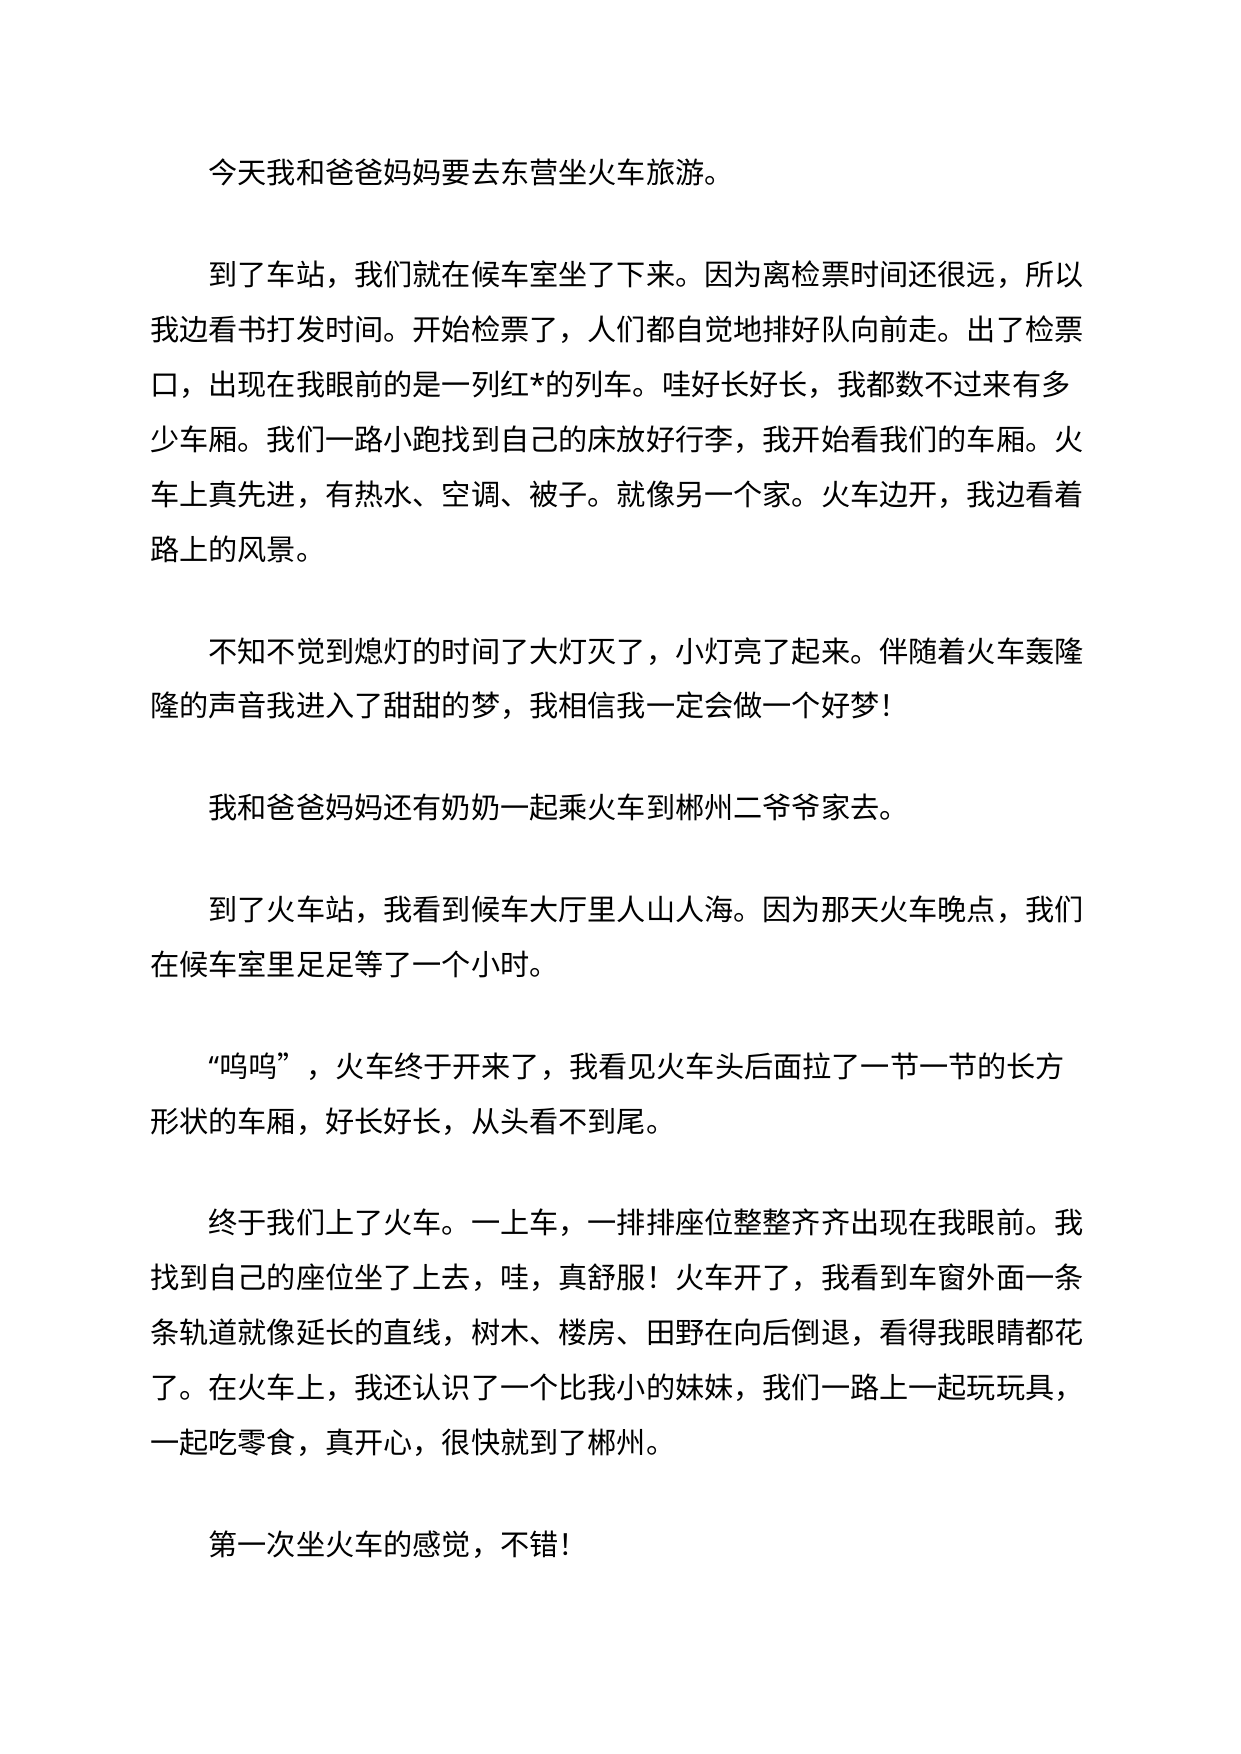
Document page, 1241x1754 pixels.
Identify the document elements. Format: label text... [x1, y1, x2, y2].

text 到了火车站，我看到候车大厅里人山人海。因为那天火车晚点，我们在候车室里足足等了一个小时。 [150, 887, 1090, 984]
text 不知不觉到熄灯的时间了大灯灭了，小灯亮了起来。伴随着火车轰隆隆的声音我进入了甜甜的梦，我相信我一定会做一个好梦！ [150, 628, 1090, 725]
text 今天我和爸爸妈妈要去东营坐火车旅游。 [150, 150, 1090, 192]
text 到了车站，我们就在候车室坐了下来。因为离检票时间还很远，所以我边看书打发时间。开始检票了，人们都自觉地排好队向前走。出了检票口，出现在我眼前的是一列红*的列车。哇好长好长，我都数不过来有多少车厢。我们一路小跑找到自己的床放好行李，我开始看我们的车厢。火车上真先进，有热水、空调、被子。就像另一个家。火车边开，我边看着路上的风景。 [150, 252, 1090, 569]
text 我和爸爸妈妈还有奶奶一起乘火车到郴州二爷爷家去。 [150, 785, 1090, 827]
text “呜呜”，火车终于开来了，我看见火车头后面拉了一节一节的长方形状的车厢，好长好长，从头看不到尾。 [150, 1043, 1090, 1141]
text 终于我们上了火车。一上车，一排排座位整整齐齐出现在我眼前。我找到自己的座位坐了上去，哇，真舒服！火车开了，我看到车窗外面一条条轨道就像延长的直线，树木、楼房、田野在向后倒退，看得我眼睛都花了。在火车上，我还认识了一个比我小的妹妹，我们一路上一起玩玩具，一起吃零食，真开心，很快就到了郴州。 [150, 1200, 1090, 1462]
text 第一次坐火车的感觉，不错！ [150, 1521, 1090, 1564]
